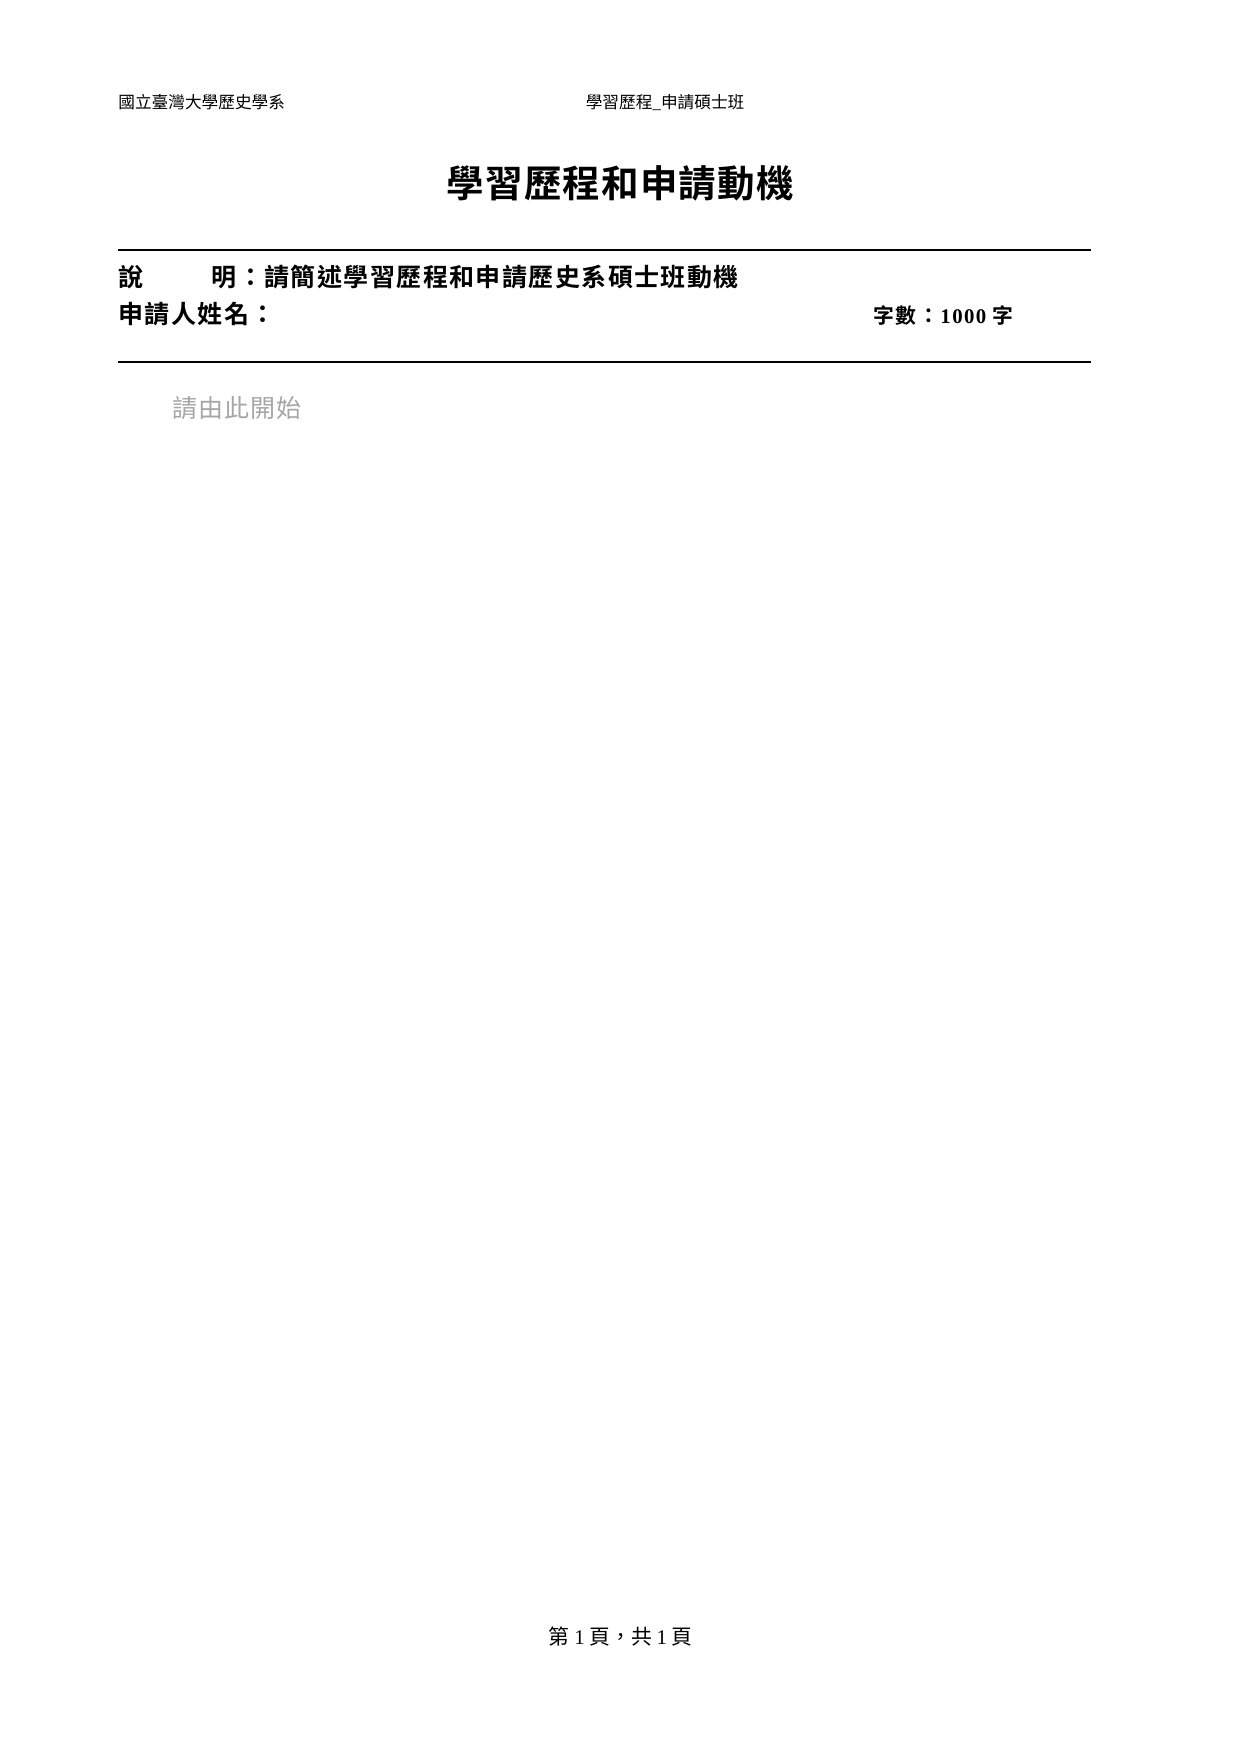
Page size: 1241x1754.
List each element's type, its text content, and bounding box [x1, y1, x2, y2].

text 請由此開始 [118, 388, 1122, 425]
text 說 明：請簡述學習歷程和申請歷史系碩士班動機 [118, 256, 1122, 294]
text 申請人姓名： 字數：1000字 [118, 294, 1122, 331]
text 學習歷程和申請動機 [118, 144, 1122, 219]
